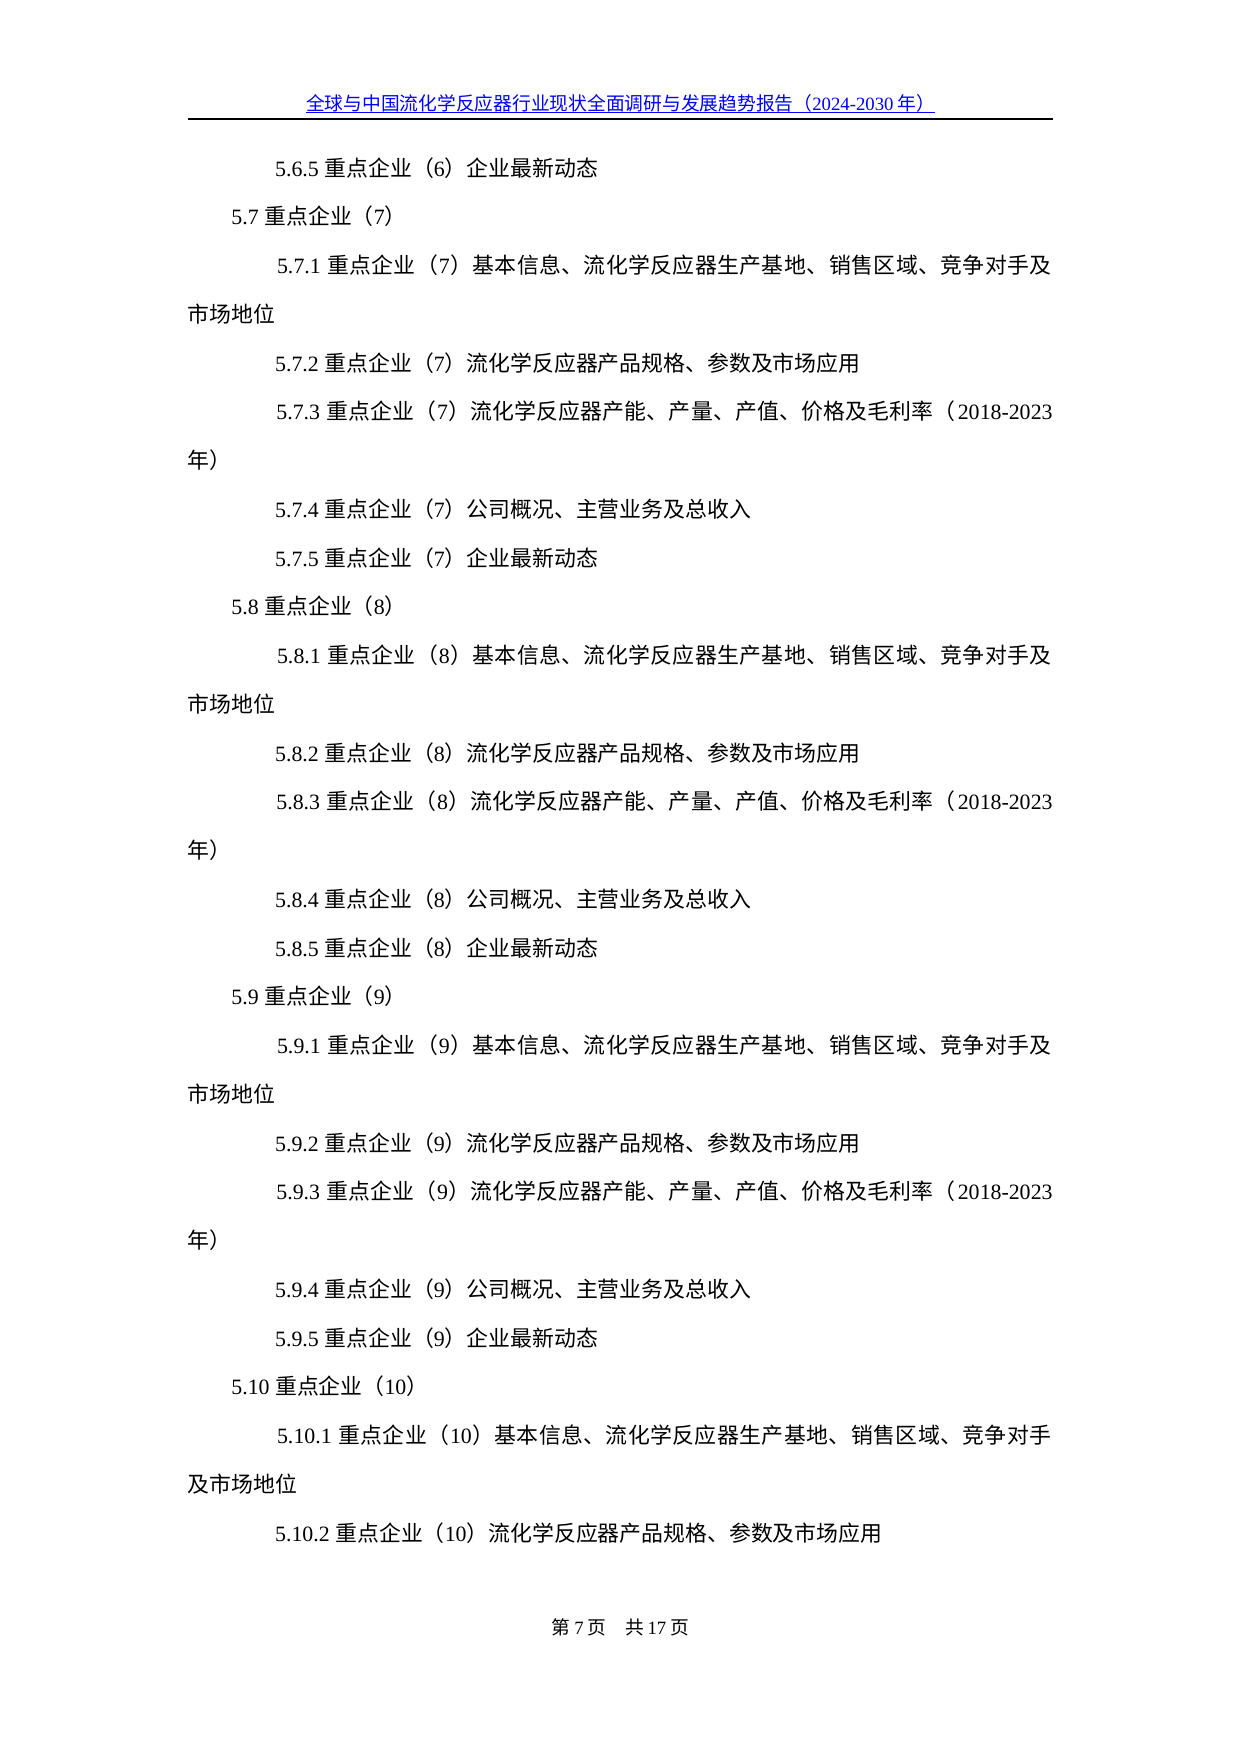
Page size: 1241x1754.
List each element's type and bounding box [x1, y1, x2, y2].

text [187, 150, 1053, 1548]
